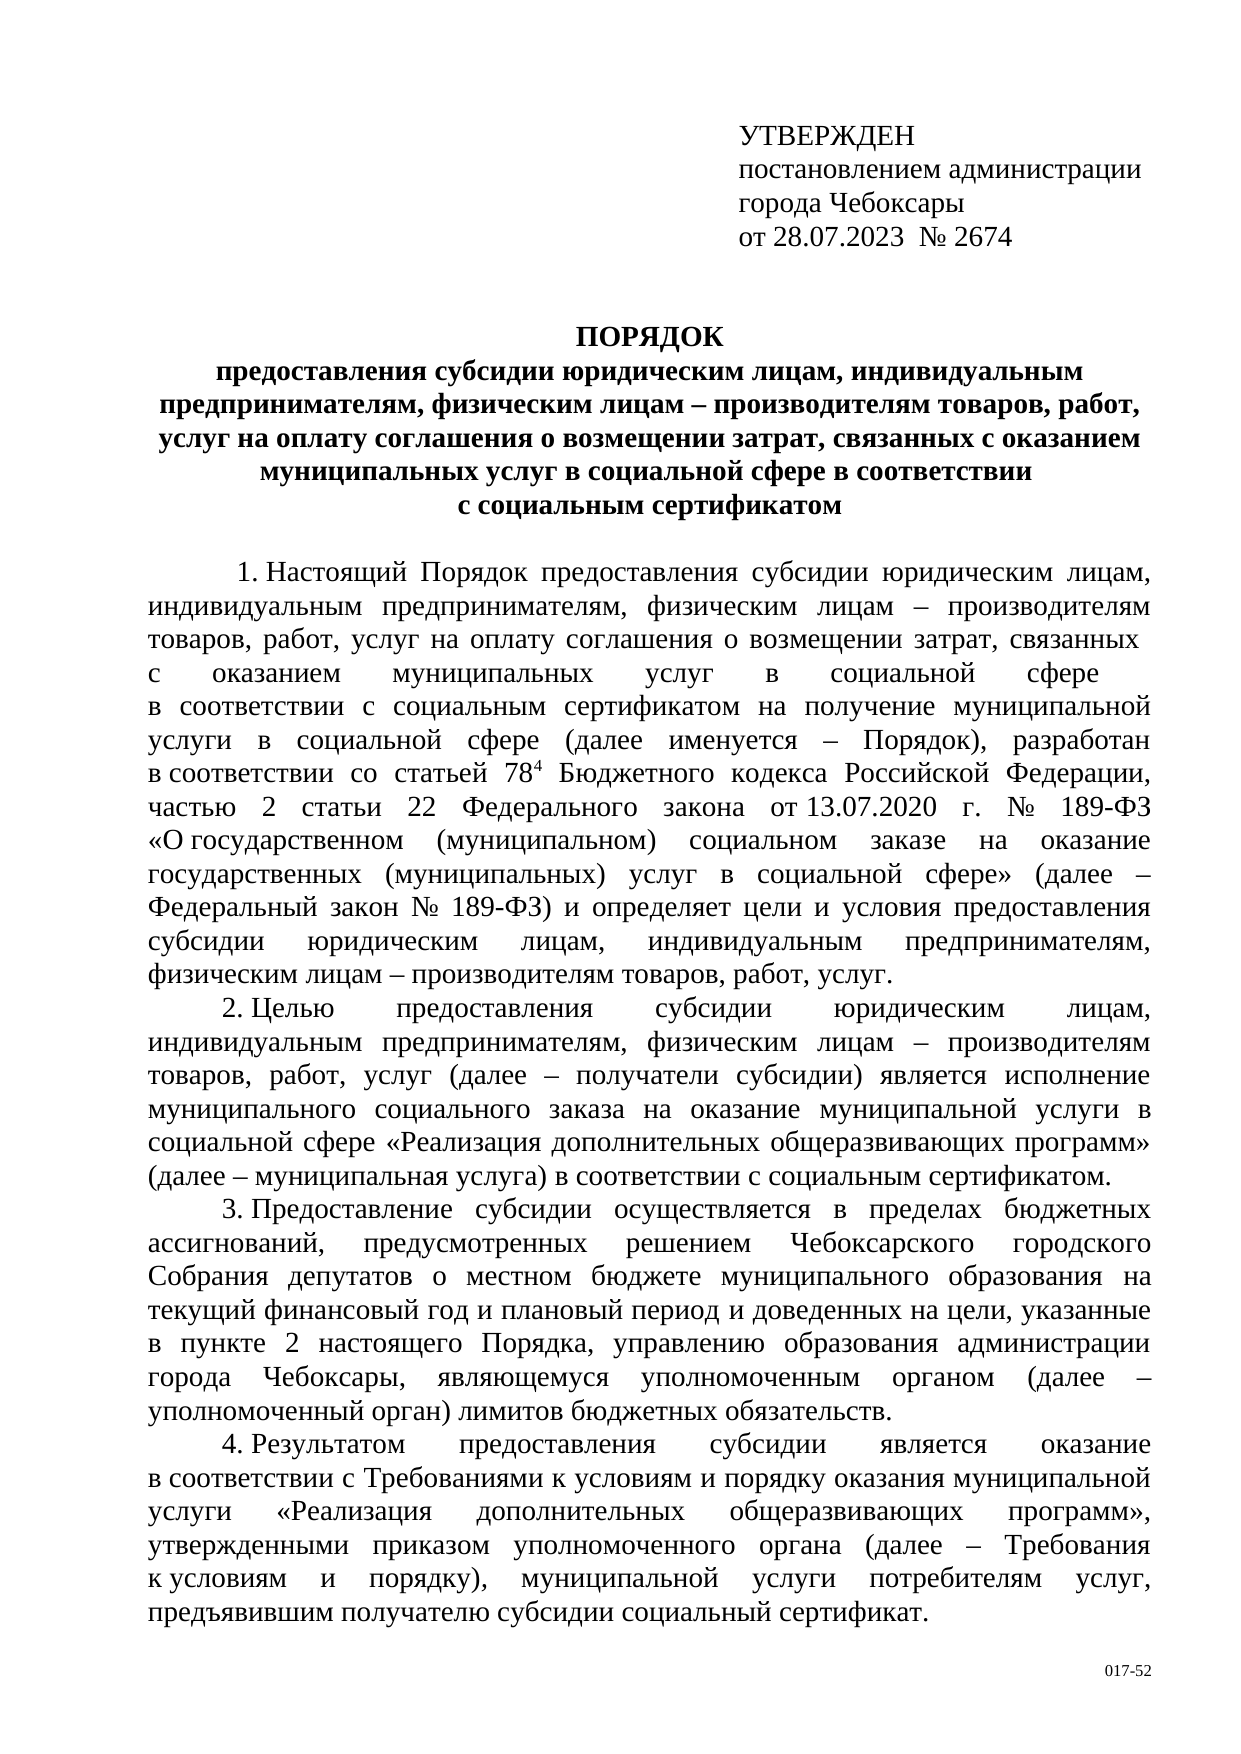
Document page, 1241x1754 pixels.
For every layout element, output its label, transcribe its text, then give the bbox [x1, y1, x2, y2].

title 1. Настоящий Порядок предоставления субсидии юридическим лицам, индивидуальным предпринимателям, физическим лицам – производителям товаров, работ, услуг на оплату соглашения о возмещении затрат, связанных с оказанием муниципальных услуг в социальной сфере в соответствии с социальным сертификатом на получение муниципальной услуги в социальной сфере (далее именуется – Порядок), разработан в соответствии со статьей 784 Бюджетного кодекса Российской Федерации, частью 2 статьи 22 Федерального закона от 13.07.2020 г. № 189-ФЗ «О государственном (муниципальном) социальном заказе на оказание государственных (муниципальных) услуг в социальной сфере» (далее – Федеральный закон № 189-ФЗ) и определяет цели и условия предоставления субсидии юридическим лицам, индивидуальным предпринимателям, физическим лицам – производителям товаров, работ, услуг. [148, 554, 1152, 990]
text УТВЕРЖДЕН [738, 118, 1152, 152]
text от 28.07.2023 № 2674 [738, 219, 1152, 252]
text постановлением администрации [738, 152, 1152, 185]
text города Чебоксары [738, 185, 1152, 219]
text 2. Целью предоставления субсидии юридическим лицам, индивидуальным предпринимателям, физическим лицам – производителям товаров, работ, услуг (далее – получатели субсидии) является исполнение муниципального социального заказа на оказание муниципальной услуги в социальной сфере «Реализация дополнительных общеразвивающих программ» (далее – муниципальная услуга) в соответствии с социальным сертификатом. [148, 990, 1152, 1191]
title предоставления субсидии юридическим лицам, индивидуальным предпринимателям, физическим лицам – производителям товаров, работ, услуг на оплату соглашения о возмещении затрат, связанных с оказанием муниципальных услуг в социальной сфере в соответствии с социальным сертификатом [148, 353, 1152, 521]
text 3. Предоставление субсидии осуществляется в пределах бюджетных ассигнований, предусмотренных решением Чебоксарского городского Собрания депутатов о местном бюджете муниципального образования на текущий финансовый год и плановый период и доведенных на цели, указанные в пункте 2 настоящего Порядка, управлению образования администрации города Чебоксары, являющемуся уполномоченным органом (далее – уполномоченный орган) лимитов бюджетных обязательств. [148, 1191, 1152, 1426]
text 4. Результатом предоставления субсидии является оказание в соответствии с Требованиями к условиям и порядку оказания муниципальной услуги «Реализация дополнительных общеразвивающих программ», утвержденными приказом уполномоченного органа (далее – Требования к условиям и порядку), муниципальной услуги потребителям услуг, предъявившим получателю субсидии социальный сертификат. [148, 1426, 1152, 1627]
title Порядок [148, 319, 1152, 353]
